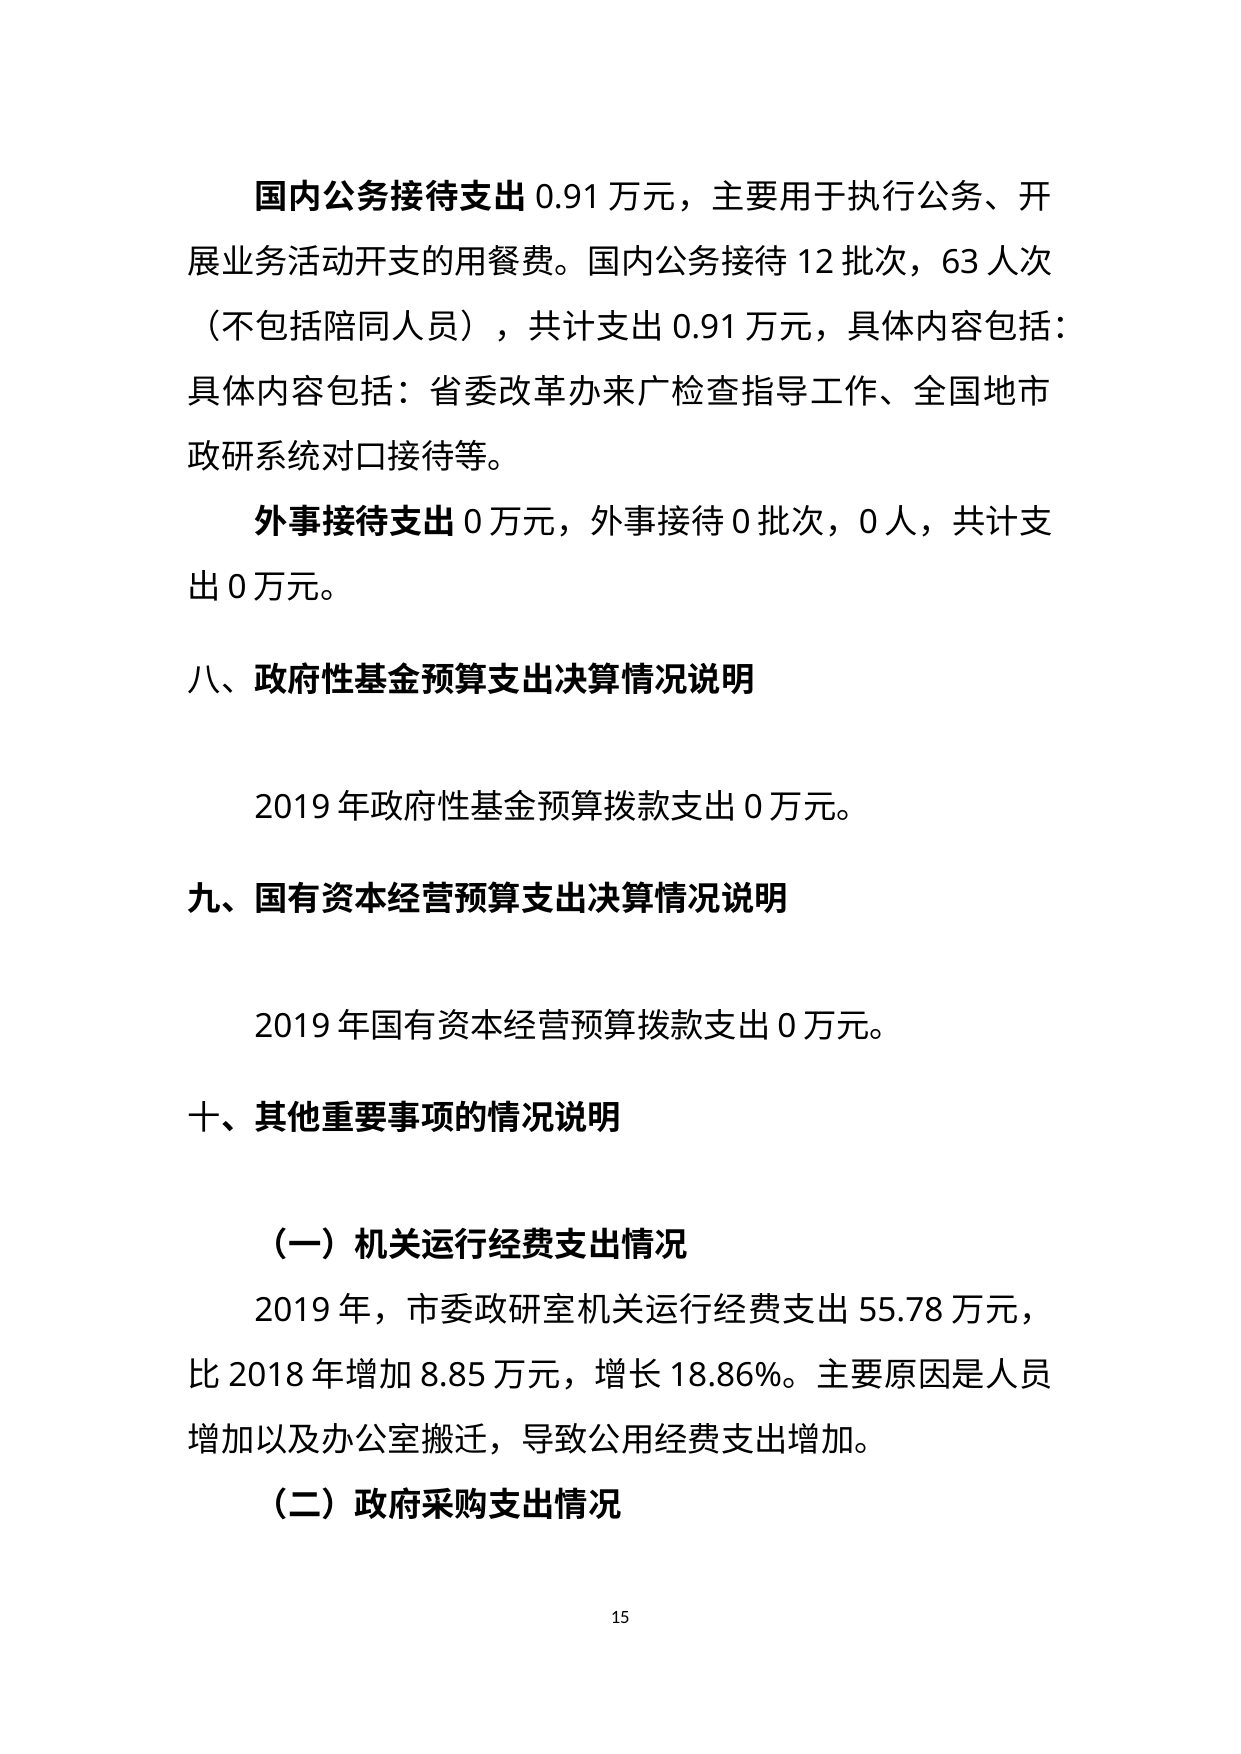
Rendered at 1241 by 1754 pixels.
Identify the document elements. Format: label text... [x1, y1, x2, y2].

text 外事接待支出0万元，外事接待0批次，0人，共计支出0万元。 [187, 487, 1053, 617]
text 2019年国有资本经营预算拨款支出0万元。 [187, 991, 1053, 1056]
subtitle 八、政府性基金预算支出决算情况说明 [187, 644, 1053, 709]
text 2019年政府性基金预算拨款支出0万元。 [187, 771, 1053, 836]
text （一）机关运行经费支出情况 [187, 1210, 1053, 1275]
subtitle 九、国有资本经营预算支出决算情况说明 [187, 863, 1053, 928]
text 2019年，市委政研室机关运行经费支出55.78万元，比2018年增加8.85万元，增长18.86%。主要原因是人员增加以及办公室搬迁，导致公用经费支出增加。 [187, 1275, 1053, 1470]
text （二）政府采购支出情况 [187, 1470, 1053, 1535]
subtitle 十、其他重要事项的情况说明 [187, 1083, 1053, 1148]
text 国内公务接待支出0.91万元，主要用于执行公务、开展业务活动开支的用餐费。国内公务接待12批次，63人次（不包括陪同人员），共计支出0.91万元，具体内容包括：具体内容包括：省委改革办来广检查指导工作、全国地市政研系统对口接待等。 [187, 162, 1053, 487]
